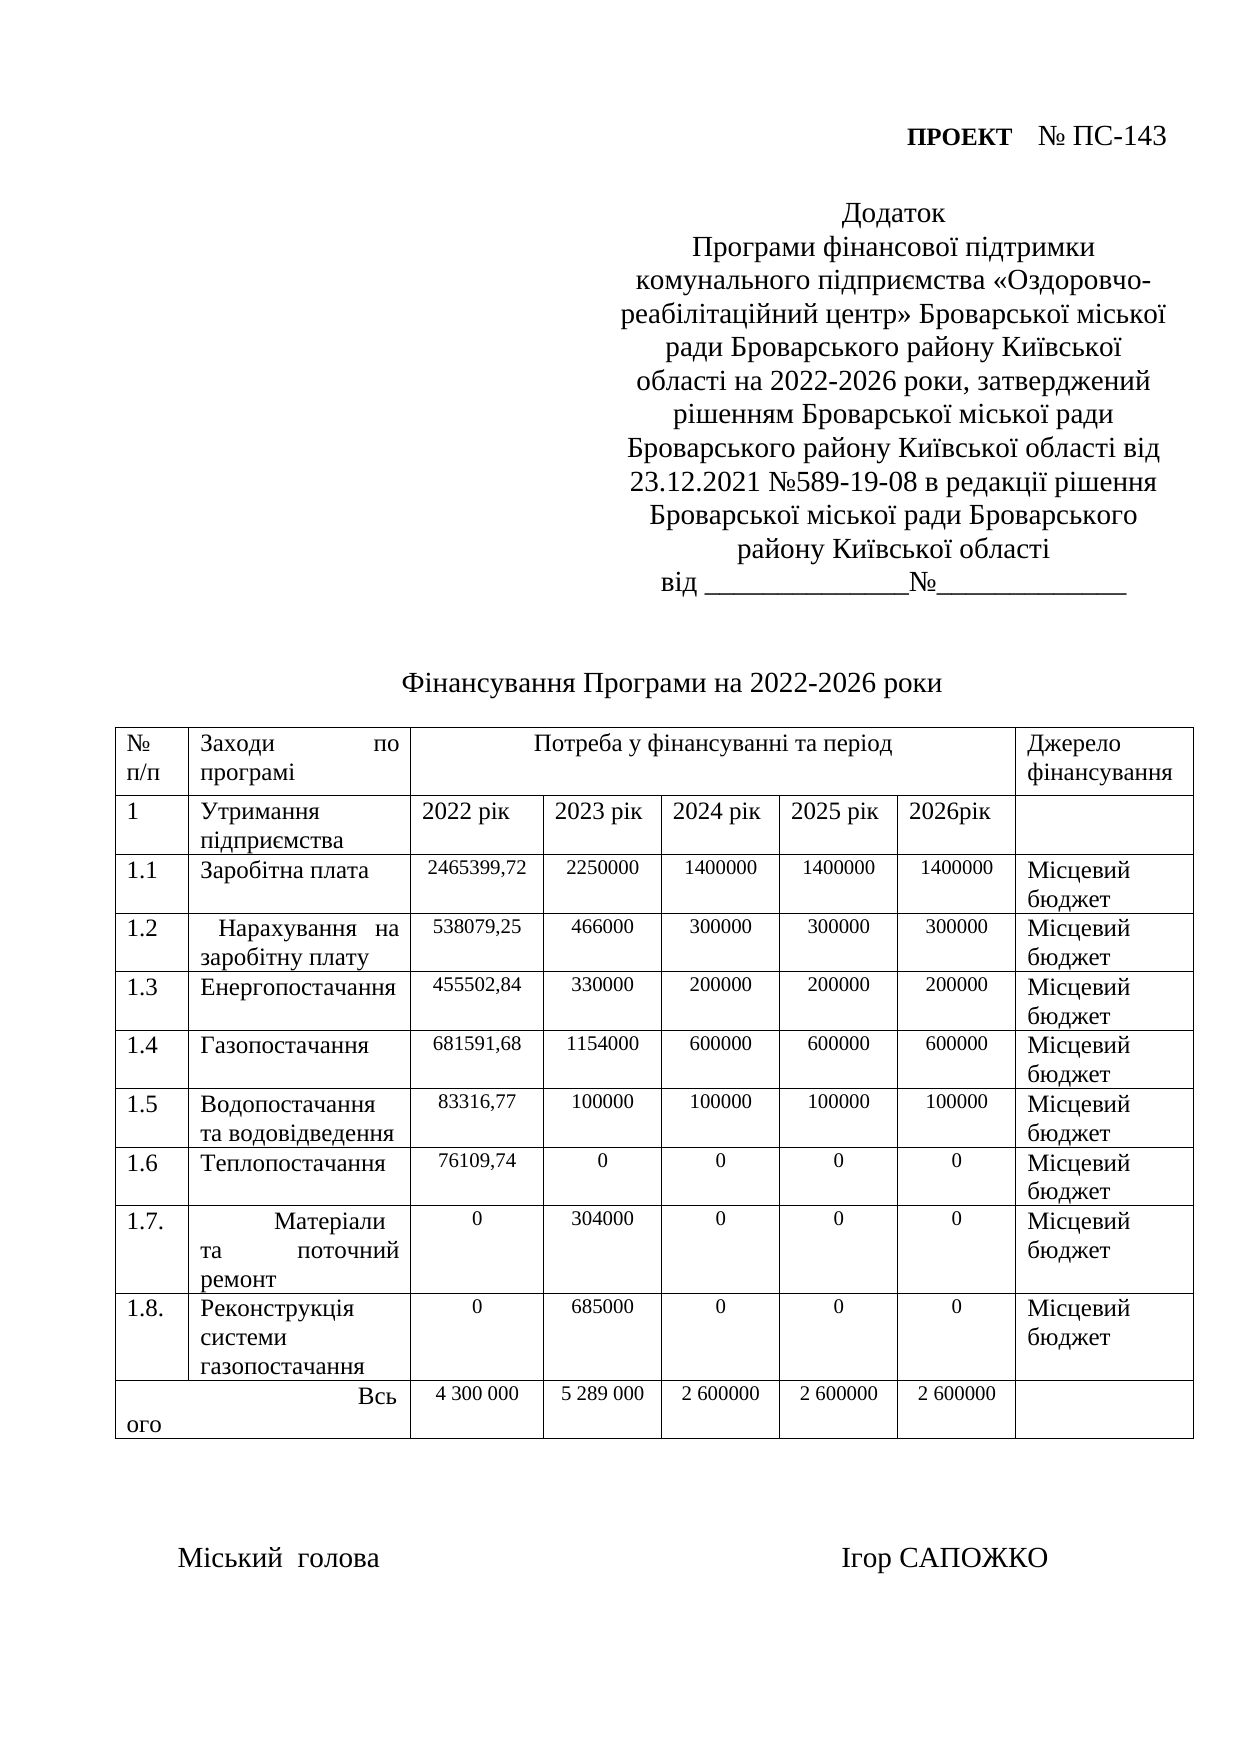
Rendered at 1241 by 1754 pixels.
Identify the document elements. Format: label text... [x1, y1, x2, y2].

table_cell Місцевий бюджет [1016, 1206, 1193, 1292]
table_cell Утримання підприємства [189, 796, 410, 854]
table_cell 304000 [544, 1206, 661, 1292]
table_cell 0 [544, 1148, 661, 1205]
table_cell 1400000 [898, 855, 1015, 912]
table_cell 300000 [898, 914, 1015, 971]
table_cell 0 [662, 1294, 779, 1380]
table_cell 0 [780, 1294, 897, 1380]
table_cell 2025 рік [780, 796, 897, 854]
table_cell 2 600000 [898, 1381, 1015, 1438]
table_cell 0 [898, 1206, 1015, 1292]
table_cell 538079,25 [411, 914, 543, 971]
table_cell 2026рік [898, 796, 1015, 854]
table_cell 330000 [544, 972, 661, 1029]
table_cell 0 [662, 1148, 779, 1205]
table_cell 2022 рік [411, 796, 543, 854]
table_cell Місцевий бюджет [1016, 972, 1193, 1029]
table_cell 2023 рік [544, 796, 661, 854]
table_cell 100000 [662, 1089, 779, 1147]
table_cell 200000 [780, 972, 897, 1029]
table_header Заходи по програмі [189, 728, 410, 795]
table_header Джерело фінансування [1016, 728, 1193, 795]
table_cell 600000 [662, 1031, 779, 1088]
table_cell 1400000 [780, 855, 897, 912]
table_cell 1 [116, 796, 188, 854]
table_cell 1400000 [662, 855, 779, 912]
table_cell 2465399,72 [411, 855, 543, 912]
table_cell Матеріали та поточний ремонт [189, 1206, 410, 1292]
text від ______________№_____________ [620, 564, 1167, 598]
table_cell Теплопостачання [189, 1148, 410, 1205]
text Програми фінансової підтримки комунального підприємства «Оздоровчо-реабілітаційний центр» Броварської міської ради Броварського району Київської області на 2022-2026 роки, затверджений рішенням Броварської міської ради Броварського району Київської області від 23.12.2021 №589-19-08 в редакції рішення Броварської міської ради Броварського району Київської області [620, 229, 1167, 564]
table_cell 1.4 [116, 1031, 188, 1088]
table_cell 4 300 000 [411, 1381, 543, 1438]
table_header № п/п [116, 728, 188, 795]
table_cell 0 [780, 1148, 897, 1205]
text ПРОЕКТ № ПС-143 [709, 118, 1167, 152]
table_cell 681591,68 [411, 1031, 543, 1088]
table_cell Місцевий бюджет [1016, 855, 1193, 912]
table_cell 1.6 [116, 1148, 188, 1205]
table_cell 200000 [662, 972, 779, 1029]
table_cell 2 600000 [780, 1381, 897, 1438]
table_cell 600000 [780, 1031, 897, 1088]
table_cell 5 289 000 [544, 1381, 661, 1438]
table_cell Місцевий бюджет [1016, 1031, 1193, 1088]
table_cell Енергопостачання [189, 972, 410, 1029]
table_cell 0 [411, 1206, 543, 1292]
table_cell 100000 [544, 1089, 661, 1147]
table_cell 1.7. [116, 1206, 188, 1292]
table_cell Нарахування на заробітну плату [189, 914, 410, 971]
table_cell Місцевий бюджет [1016, 1148, 1193, 1205]
table_cell [1016, 1381, 1193, 1438]
table_cell 0 [662, 1206, 779, 1292]
table_cell 1.5 [116, 1089, 188, 1147]
table_cell 0 [898, 1294, 1015, 1380]
table_cell 2250000 [544, 855, 661, 912]
table_cell 2024 рік [662, 796, 779, 854]
table_cell 1.1 [116, 855, 188, 912]
table_cell Заробітна плата [189, 855, 410, 912]
text Фінансування Програми на 2022-2026 роки [177, 665, 1167, 698]
table_cell 1.2 [116, 914, 188, 971]
table_cell Реконструкція системи газопостачання [189, 1294, 410, 1380]
table_cell Місцевий бюджет [1016, 1294, 1193, 1380]
table_cell 300000 [662, 914, 779, 971]
table_cell Водопостачання та водовідведення [189, 1089, 410, 1147]
table_cell 600000 [898, 1031, 1015, 1088]
table_cell 0 [898, 1148, 1015, 1205]
table_cell 455502,84 [411, 972, 543, 1029]
table_cell 100000 [780, 1089, 897, 1147]
text Міський голова Ігор САПОЖКО [177, 1540, 1167, 1573]
table_cell 2 600000 [662, 1381, 779, 1438]
table_cell 0 [411, 1294, 543, 1380]
table_cell Місцевий бюджет [1016, 1089, 1193, 1147]
table_cell 76109,74 [411, 1148, 543, 1205]
table_cell Газопостачання [189, 1031, 410, 1088]
table_cell 83316,77 [411, 1089, 543, 1147]
table_cell 466000 [544, 914, 661, 971]
table_cell 0 [780, 1206, 897, 1292]
table_cell 200000 [898, 972, 1015, 1029]
table_cell 100000 [898, 1089, 1015, 1147]
table_cell [1016, 796, 1193, 854]
table_cell 300000 [780, 914, 897, 971]
table_cell 1.8. [116, 1294, 188, 1380]
text Додаток [620, 195, 1167, 229]
table_header Потреба у фінансуванні та період [411, 728, 1015, 795]
table_cell Всього [116, 1381, 410, 1438]
table_cell 1.3 [116, 972, 188, 1029]
table_cell 685000 [544, 1294, 661, 1380]
table_cell 1154000 [544, 1031, 661, 1088]
table_cell Місцевий бюджет [1016, 914, 1193, 971]
